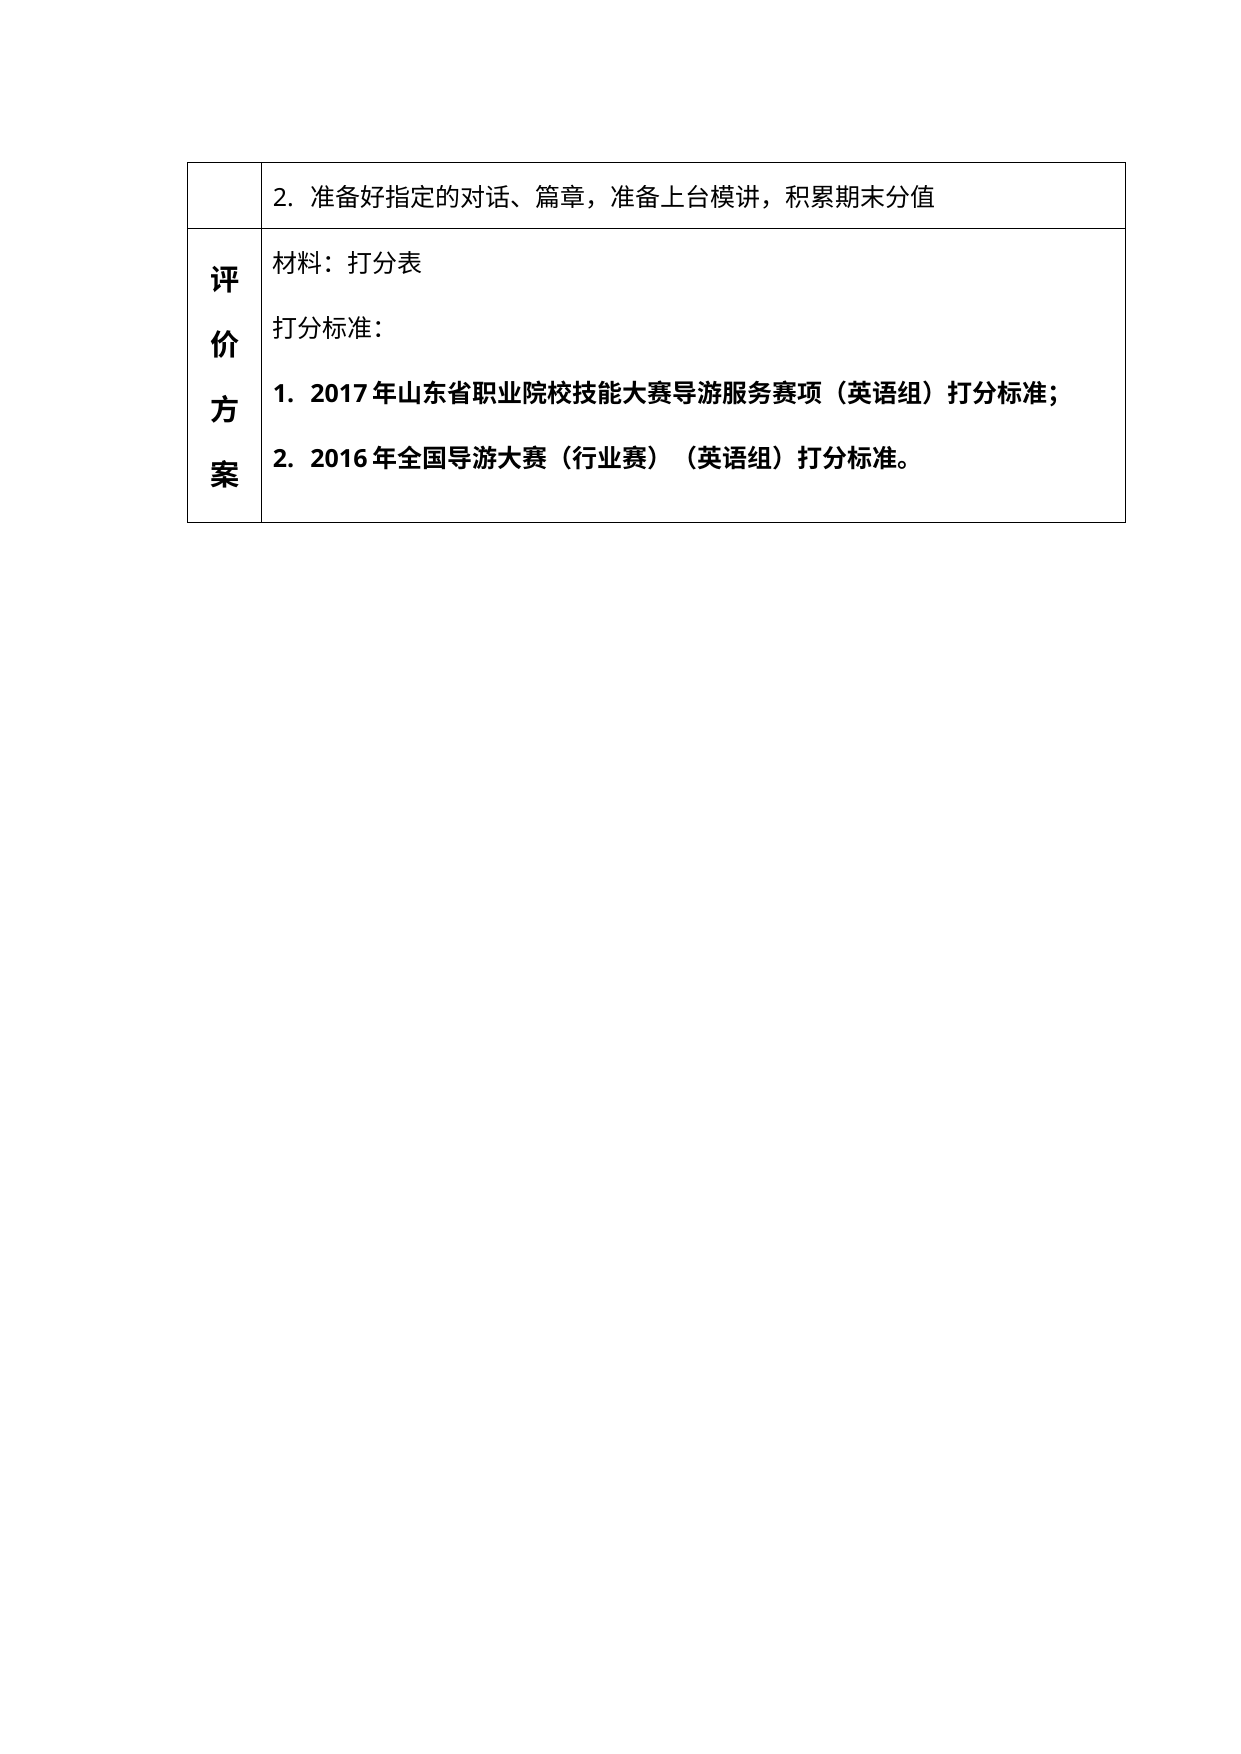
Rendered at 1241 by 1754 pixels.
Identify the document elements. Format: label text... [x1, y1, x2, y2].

table_cell 作业 [188, 163, 261, 228]
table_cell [262, 163, 1125, 228]
table_cell 材料：打分表 打分标准： 2017年山东省职业院校技能大赛导游服务赛项（英语组）打分标准； 2016年全国导游大赛（行业赛）（英语组）打分标准。 [262, 229, 1125, 522]
table_cell 评价方案 [188, 229, 261, 522]
